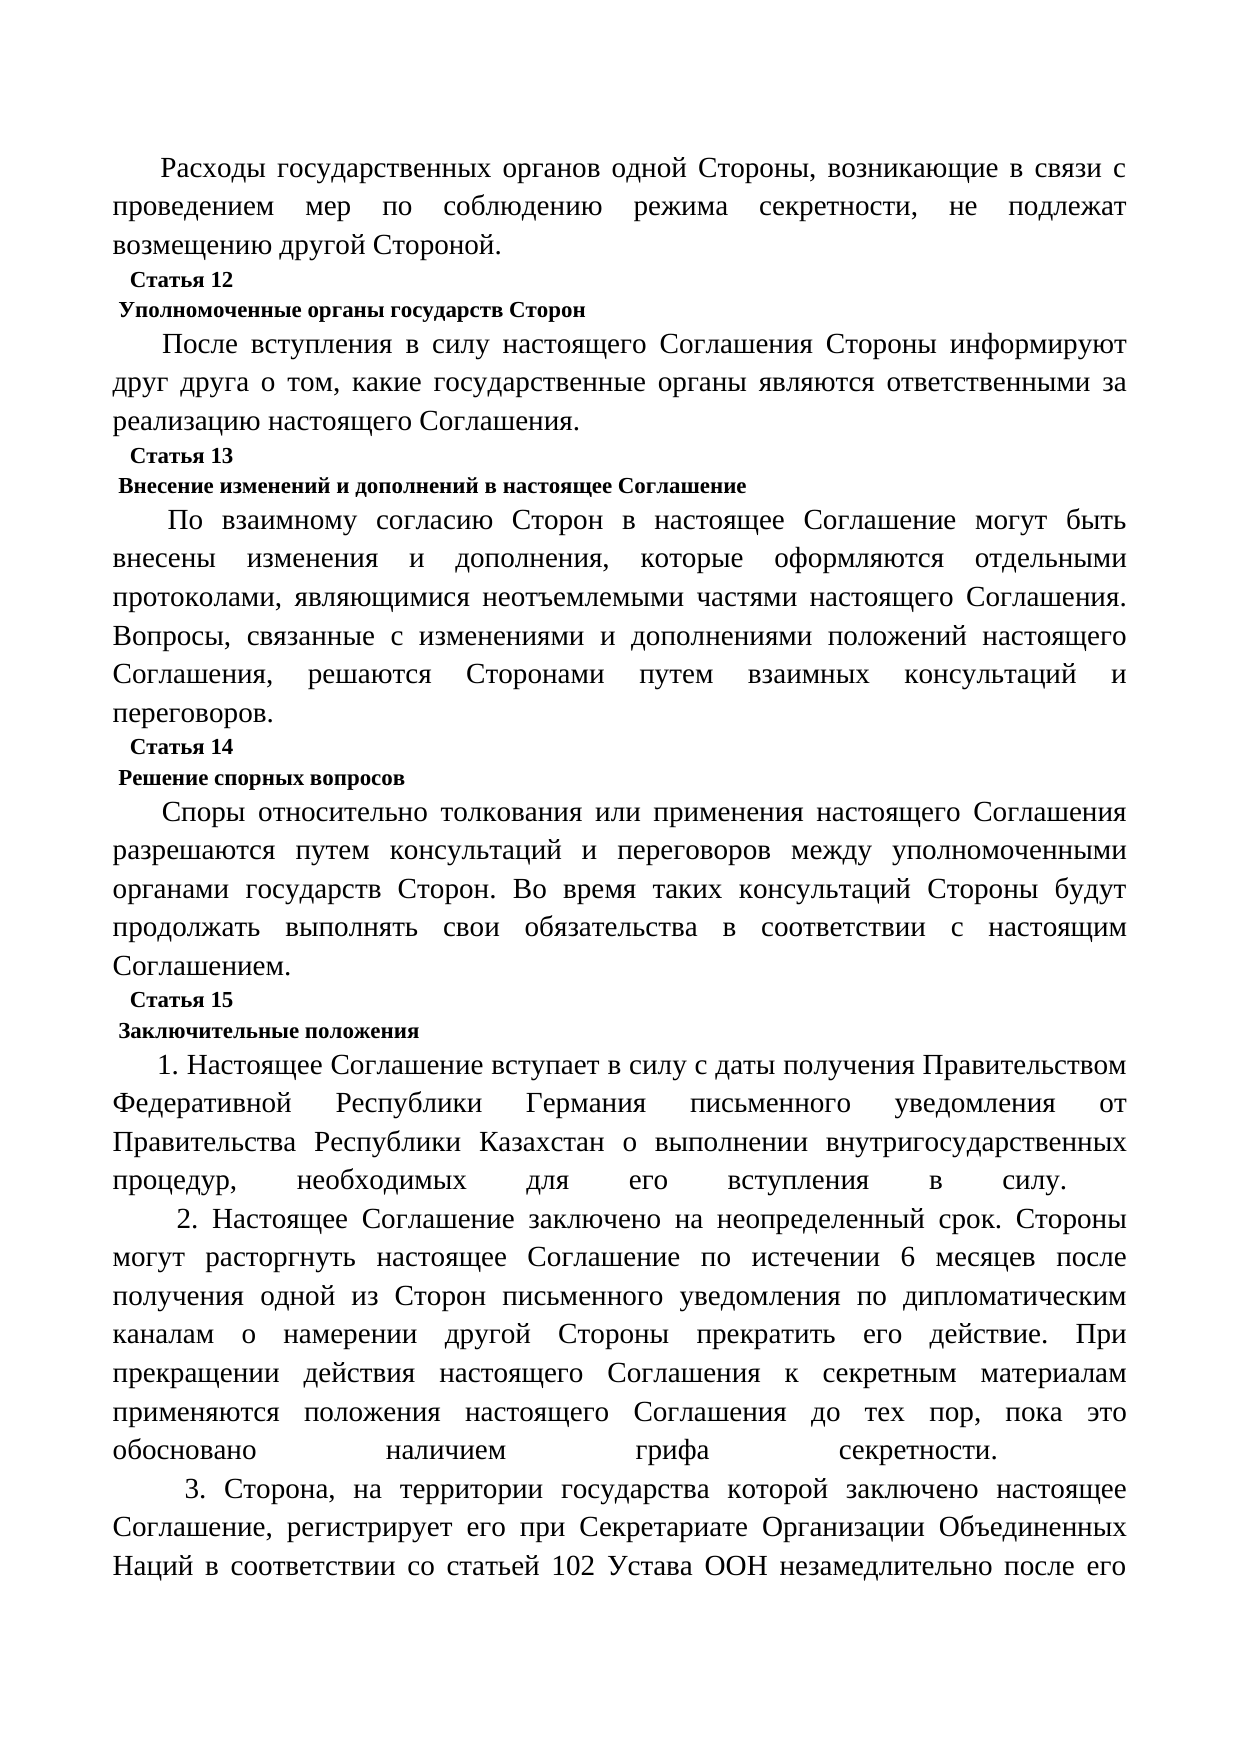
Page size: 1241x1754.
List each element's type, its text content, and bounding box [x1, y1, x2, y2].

text Статья 15 Заключительные положения [112, 986, 1128, 1043]
text Статья 13 Внесение изменений и дополнений в настоящее Соглашение [112, 442, 1128, 498]
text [112, 1047, 1128, 1581]
text Расходы государственных органов одной Стороны, возникающие в связи с проведением мер по соблюдению режима секретности, не подлежат возмещению другой Стороной. [112, 150, 1128, 261]
text Споры относительно толкования или применения настоящего Соглашения разрешаются путем консультаций и переговоров между уполномоченными органами государств Сторон. Во время таких консультаций Стороны будут продолжать выполнять свои обязательства в соответствии с настоящим Соглашением. [112, 794, 1128, 981]
text Статья 14 Решение спорных вопросов [112, 733, 1128, 790]
text Статья 12 Уполномоченные органы государств Сторон [112, 266, 1128, 322]
text По взаимному согласию Сторон в настоящее Соглашение могут быть внесены изменения и дополнения, которые оформляются отдельными протоколами, являющимися неотъемлемыми частями настоящего Соглашения. Вопросы, связанные с изменениями и дополнениями положений настоящего Соглашения, решаются Сторонами путем взаимных консультаций и переговоров. [112, 502, 1128, 728]
text После вступления в силу настоящего Соглашения Стороны информируют друг друга о том, какие государственные органы являются ответственными за реализацию настоящего Соглашения. [112, 326, 1128, 437]
